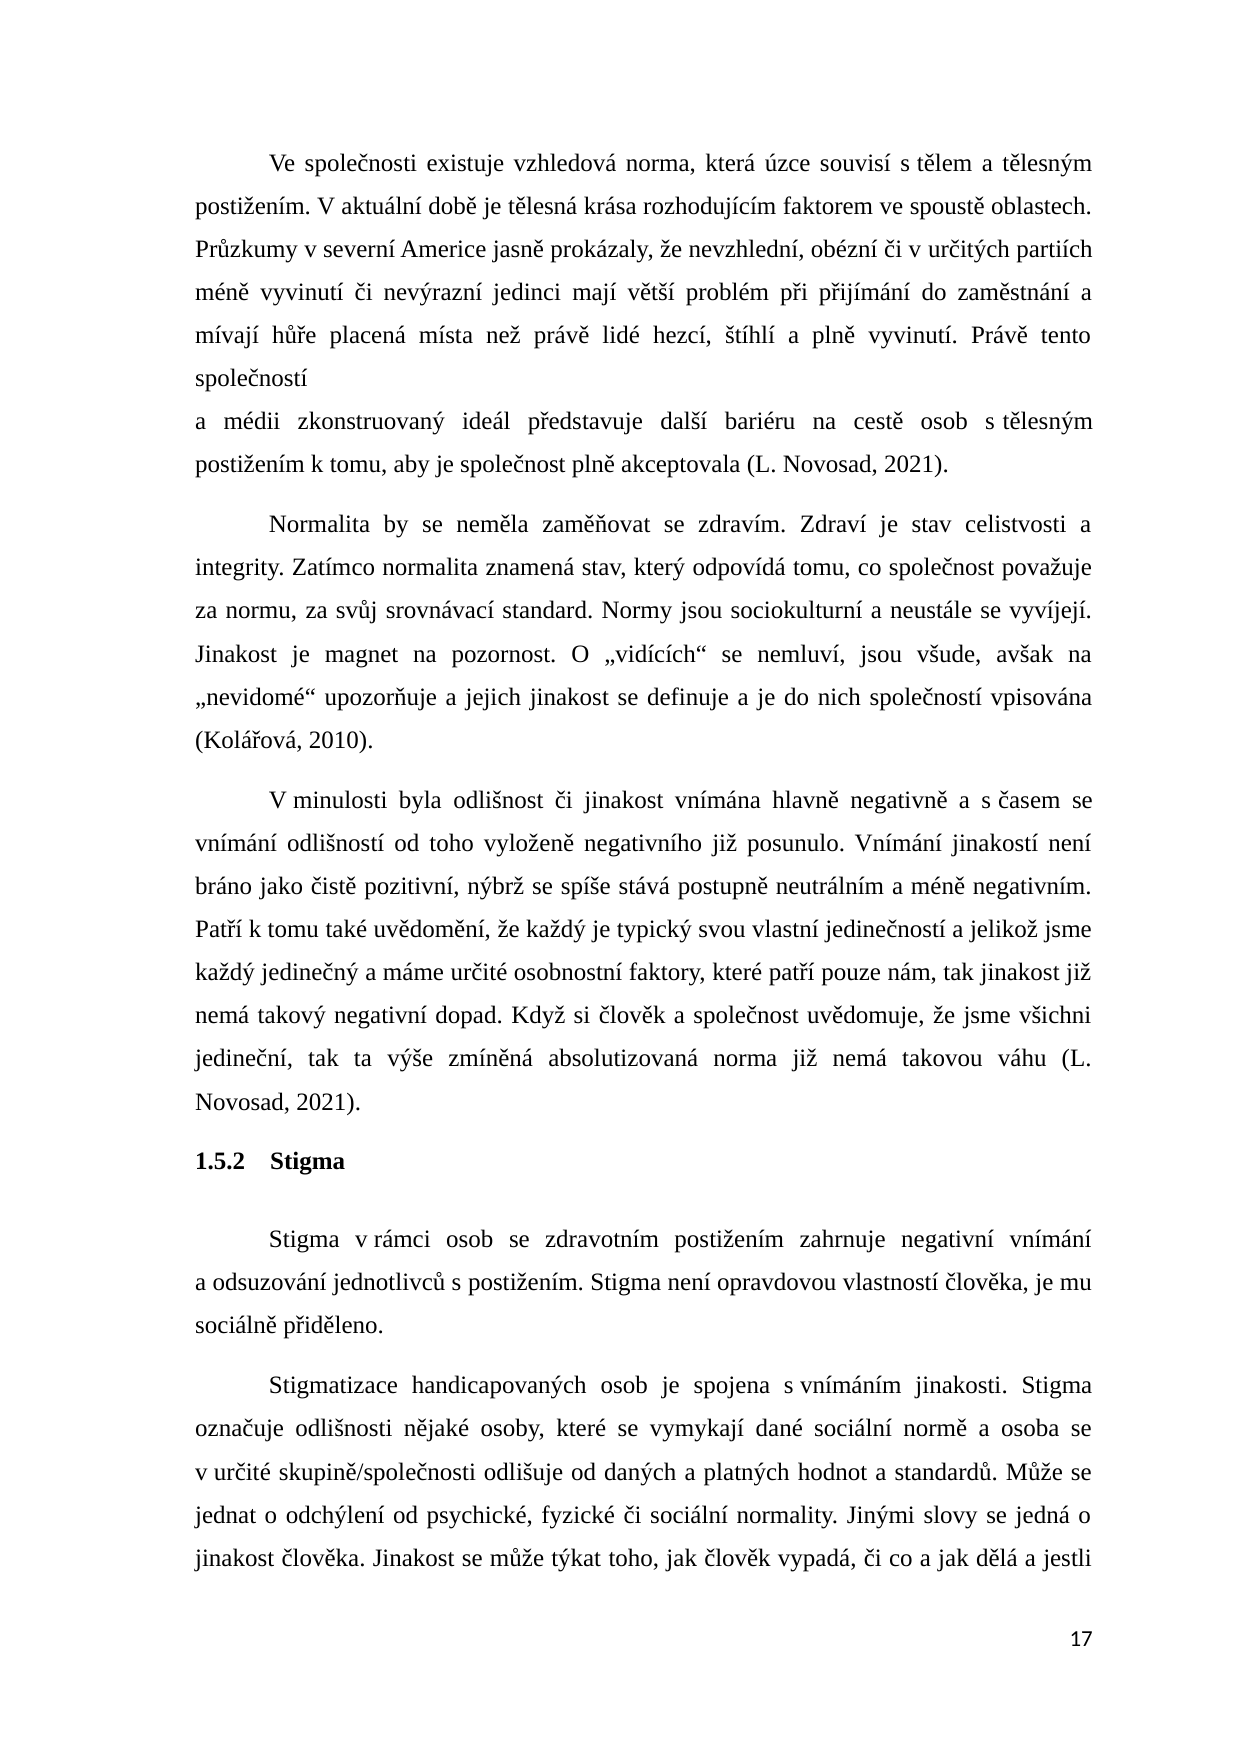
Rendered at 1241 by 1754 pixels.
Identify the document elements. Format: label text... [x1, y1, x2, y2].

subtitle Stigma [195, 1146, 1092, 1175]
text Stigma v rámci osob se zdravotním postižením zahrnuje negativní vnímání a odsuzování jednotlivců s postižením. Stigma není opravdovou vlastností člověka, je mu sociálně přiděleno. [195, 1224, 1092, 1339]
text V minulosti byla odlišnost či jinakost vnímána hlavně negativně a s časem se vnímání odlišností od toho vyloženě negativního již posunulo. Vnímání jinakostí není bráno jako čistě pozitivní, nýbrž se spíše stává postupně neutrálním a méně negativním. Patří k tomu také uvědomění, že každý je typický svou vlastní jedinečností a jelikož jsme každý jedinečný a máme určité osobnostní faktory, které patří pouze nám, tak jinakost již nemá takový negativní dopad. Když si člověk a společnost uvědomuje, že jsme všichni jedineční, tak ta výše zmíněná absolutizovaná norma již nemá takovou váhu (L. Novosad, 2021). [195, 785, 1092, 1115]
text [195, 1370, 1092, 1572]
text Ve společnosti existuje vzhledová norma, která úzce souvisí s tělem a tělesným postižením. V aktuální době je tělesná krása rozhodujícím faktorem ve spoustě oblastech. Průzkumy v severní Americe jasně prokázaly, že nevzhlední, obézní či v určitých partiích méně vyvinutí či nevýrazní jedinci mají větší problém při přijímání do zaměstnání a mívají hůře placená místa než právě lidé hezcí, štíhlí a plně vyvinutí. Právě tento společností a médii zkonstruovaný ideál představuje další bariéru na cestě osob s tělesným postižením k tomu, aby je společnost plně akceptovala (L. Novosad, 2021). [195, 148, 1092, 478]
text Normalita by se neměla zaměňovat se zdravím. Zdraví je stav celistvosti a integrity. Zatímco normalita znamená stav, který odpovídá tomu, co společnost považuje za normu, za svůj srovnávací standard. Normy jsou sociokulturní a neustále se vyvíjejí. Jinakost je magnet na pozornost. O „vidících“ se nemluví, jsou všude, avšak na „nevidomé“ upozorňuje a jejich jinakost se definuje a je do nich společností vpisována (Kolářová, 2010). [195, 509, 1092, 754]
